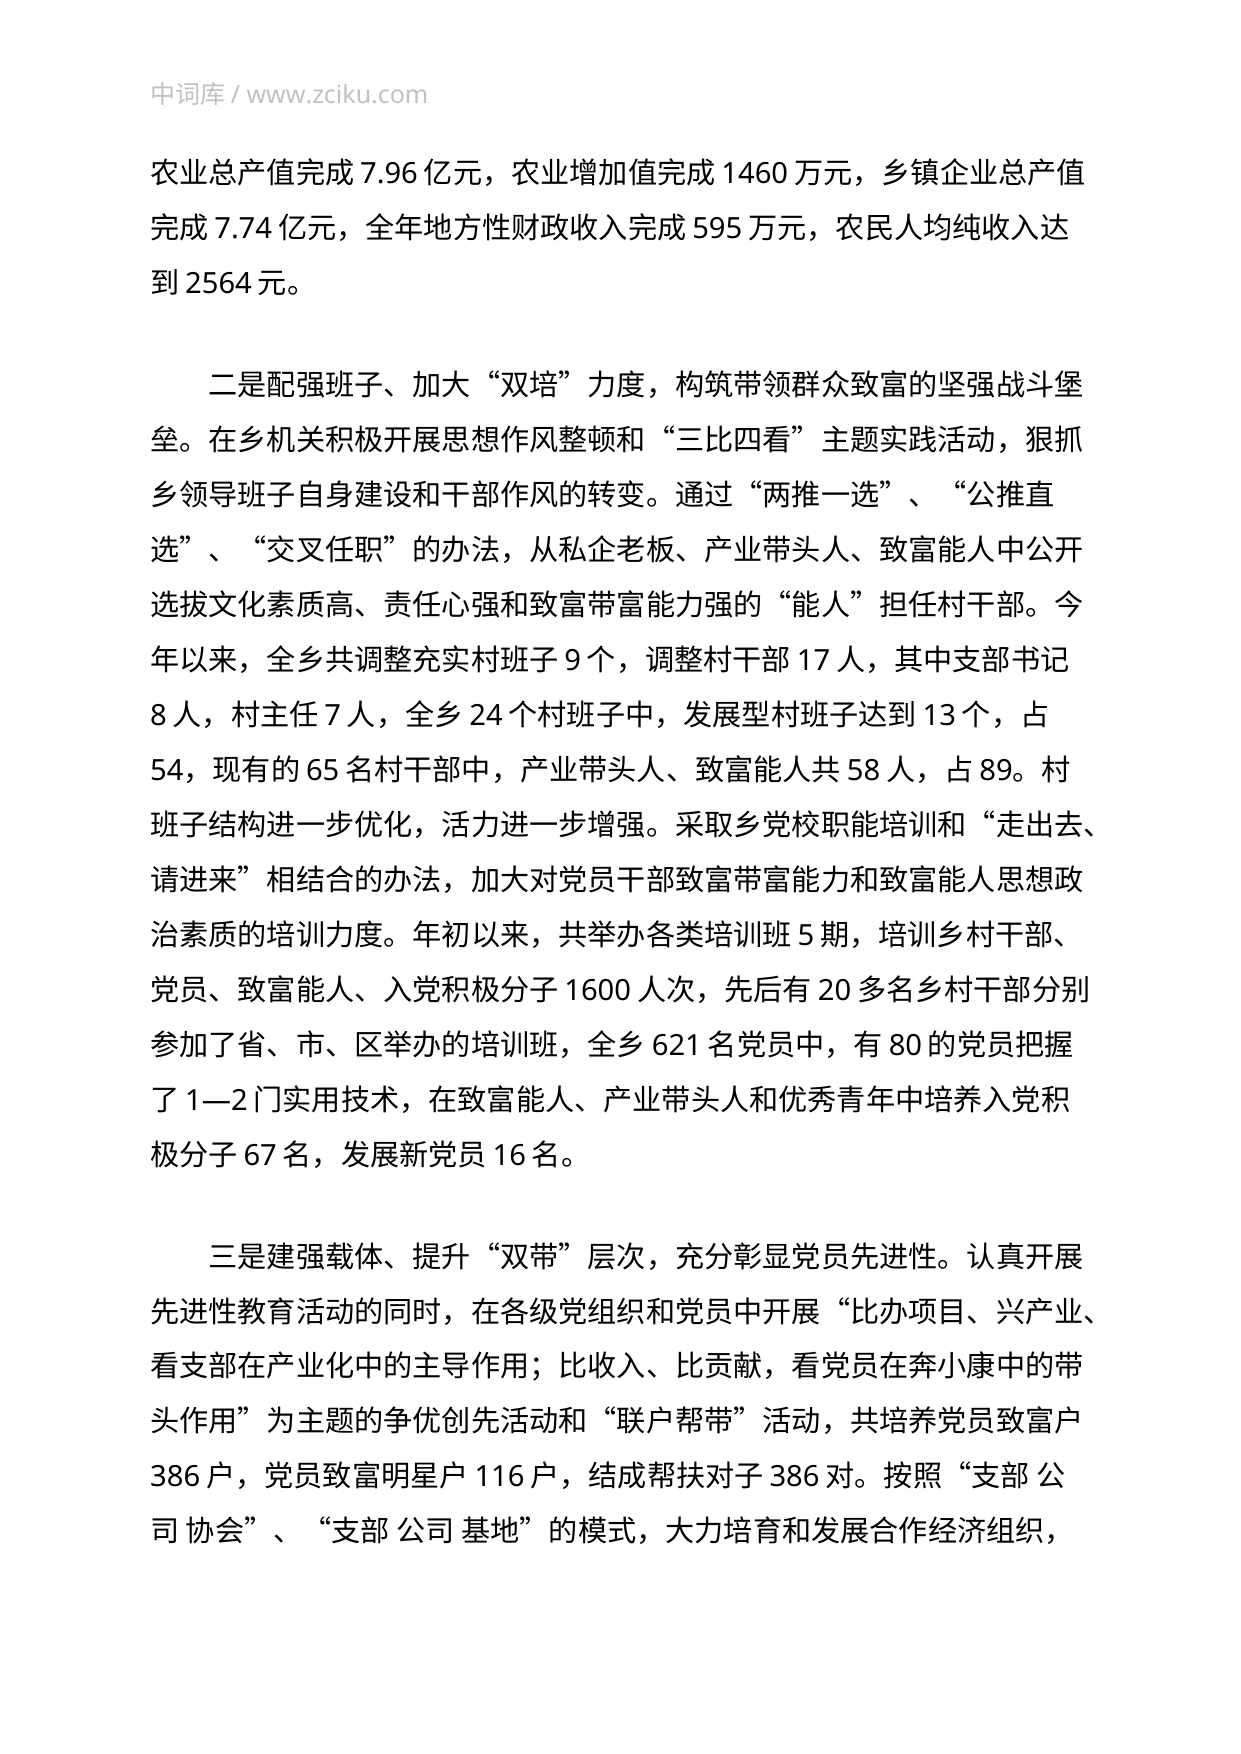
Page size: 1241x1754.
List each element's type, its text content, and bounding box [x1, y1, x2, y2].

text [150, 150, 1090, 302]
text 二是配强班子、加大“双培”力度，构筑带领群众致富的坚强战斗堡垒。在乡机关积极开展思想作风整顿和“三比四看”主题实践活动，狠抓乡领导班子自身建设和干部作风的转变。通过“两推一选”、“公推直选”、“交叉任职”的办法，从私企老板、产业带头人、致富能人中公开选拔文化素质高、责任心强和致富带富能力强的“能人”担任村干部。今年以来，全乡共调整充实村班子9个，调整村干部17人，其中支部书记8人，村主任7人，全乡24个村班子中，发展型村班子达到13个，占54，现有的65名村干部中，产业带头人、致富能人共58人，占89。村班子结构进一步优化，活力进一步增强。采取乡党校职能培训和“走出去、请进来”相结合的办法，加大对党员干部致富带富能力和致富能人思想政治素质的培训力度。年初以来，共举办各类培训班5期，培训乡村干部、党员、致富能人、入党积极分子1600人次，先后有20多名乡村干部分别参加了省、市、区举办的培训班，全乡621名党员中，有80的党员把握了1—2门实用技术，在致富能人、产业带头人和优秀青年中培养入党积极分子67名，发展新党员16名。 [150, 362, 1090, 1174]
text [150, 1233, 1090, 1550]
